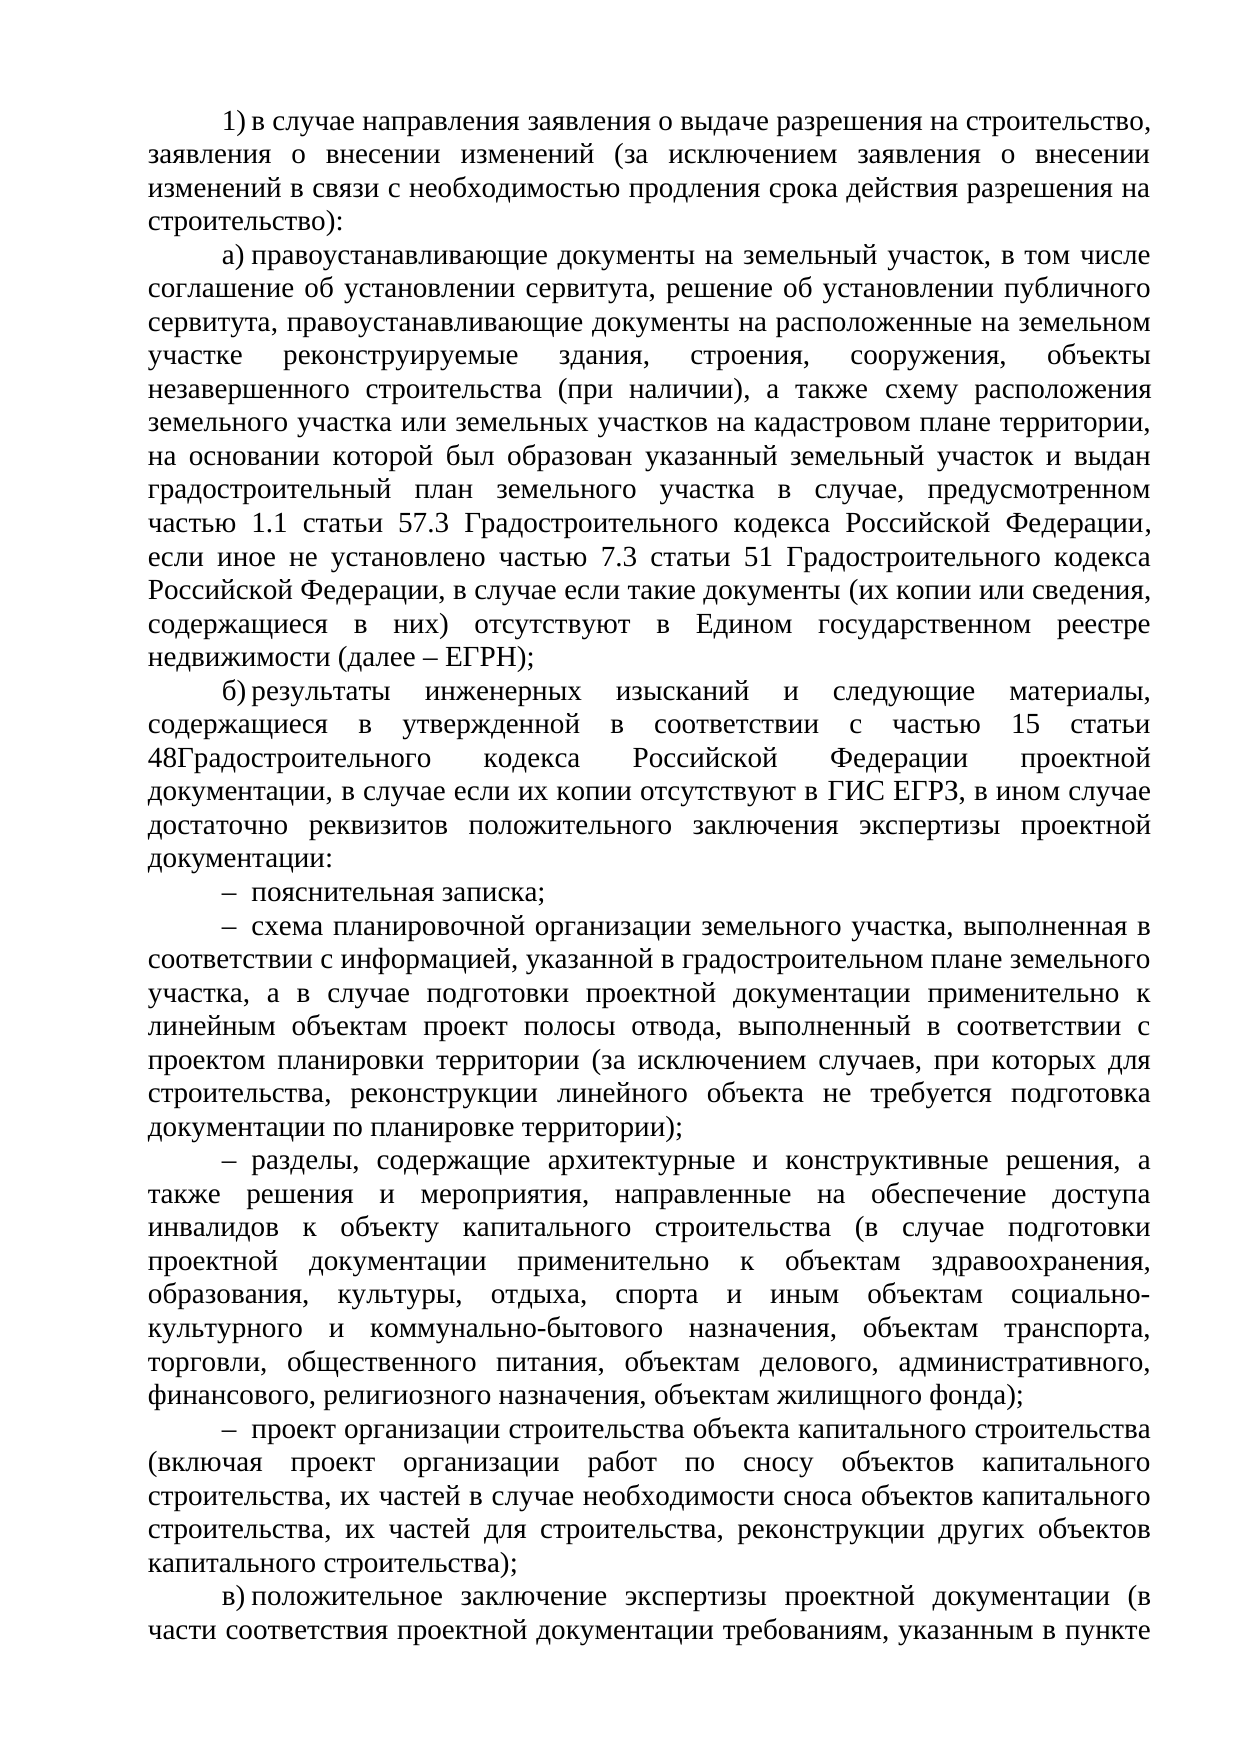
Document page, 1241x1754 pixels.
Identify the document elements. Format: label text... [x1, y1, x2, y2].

text а) правоустанавливающие документы на земельный участок, в том числе соглашение об установлении сервитута, решение об установлении публичного сервитута, правоустанавливающие документы на расположенные на земельном участке реконструируемые здания, строения, сооружения, объекты незавершенного строительства (при наличии), а также схему расположения земельного участка или земельных участков на кадастровом плане территории, на основании которой был образован указанный земельный участок и выдан градостроительный план земельного участка в случае, предусмотренном частью 1.1 статьи 57.3 Градостроительного кодекса Российской Федерации, если иное не установлено частью 7.3 статьи 51 Градостроительного кодекса Российской Федерации, в случае если такие документы (их копии или сведения, содержащиеся в них) отсутствуют в Едином государственном реестре недвижимости (далее – ЕГРН); [148, 237, 1152, 673]
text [148, 1578, 1152, 1646]
text – проект организации строительства объекта капитального строительства (включая проект организации работ по сносу объектов капитального строительства, их частей в случае необходимости сноса объектов капитального строительства, их частей для строительства, реконструкции других объектов капитального строительства); [148, 1411, 1152, 1578]
text – разделы, содержащие архитектурные и конструктивные решения, а также решения и мероприятия, направленные на обеспечение доступа инвалидов к объекту капитального строительства (в случае подготовки проектной документации применительно к объектам здравоохранения, образования, культуры, отдыха, спорта и иным объектам социально-культурного и коммунально-бытового назначения, объектам транспорта, торговли, общественного питания, объектам делового, административного, финансового, религиозного назначения, объектам жилищного фонда); [148, 1142, 1152, 1411]
text б) результаты инженерных изысканий и следующие материалы, содержащиеся в утвержденной в соответствии с частью 15 статьи 48Градостроительного кодекса Российской Федерации проектной документации, в случае если их копии отсутствуют в ГИС ЕГРЗ, в ином случае достаточно реквизитов положительного заключения экспертизы проектной документации: [148, 673, 1152, 874]
text – пояснительная записка; [148, 874, 1152, 908]
text 1) в случае направления заявления о выдаче разрешения на строительство, заявления о внесении изменений (за исключением заявления о внесении изменений в связи с необходимостью продления срока действия разрешения на строительство): [148, 103, 1152, 237]
text – схема планировочной организации земельного участка, выполненная в соответствии с информацией, указанной в градостроительном плане земельного участка, а в случае подготовки проектной документации применительно к линейным объектам проект полосы отвода, выполненный в соответствии с проектом планировки территории (за исключением случаев, при которых для строительства, реконструкции линейного объекта не требуется подготовка документации по планировке территории); [148, 908, 1152, 1142]
